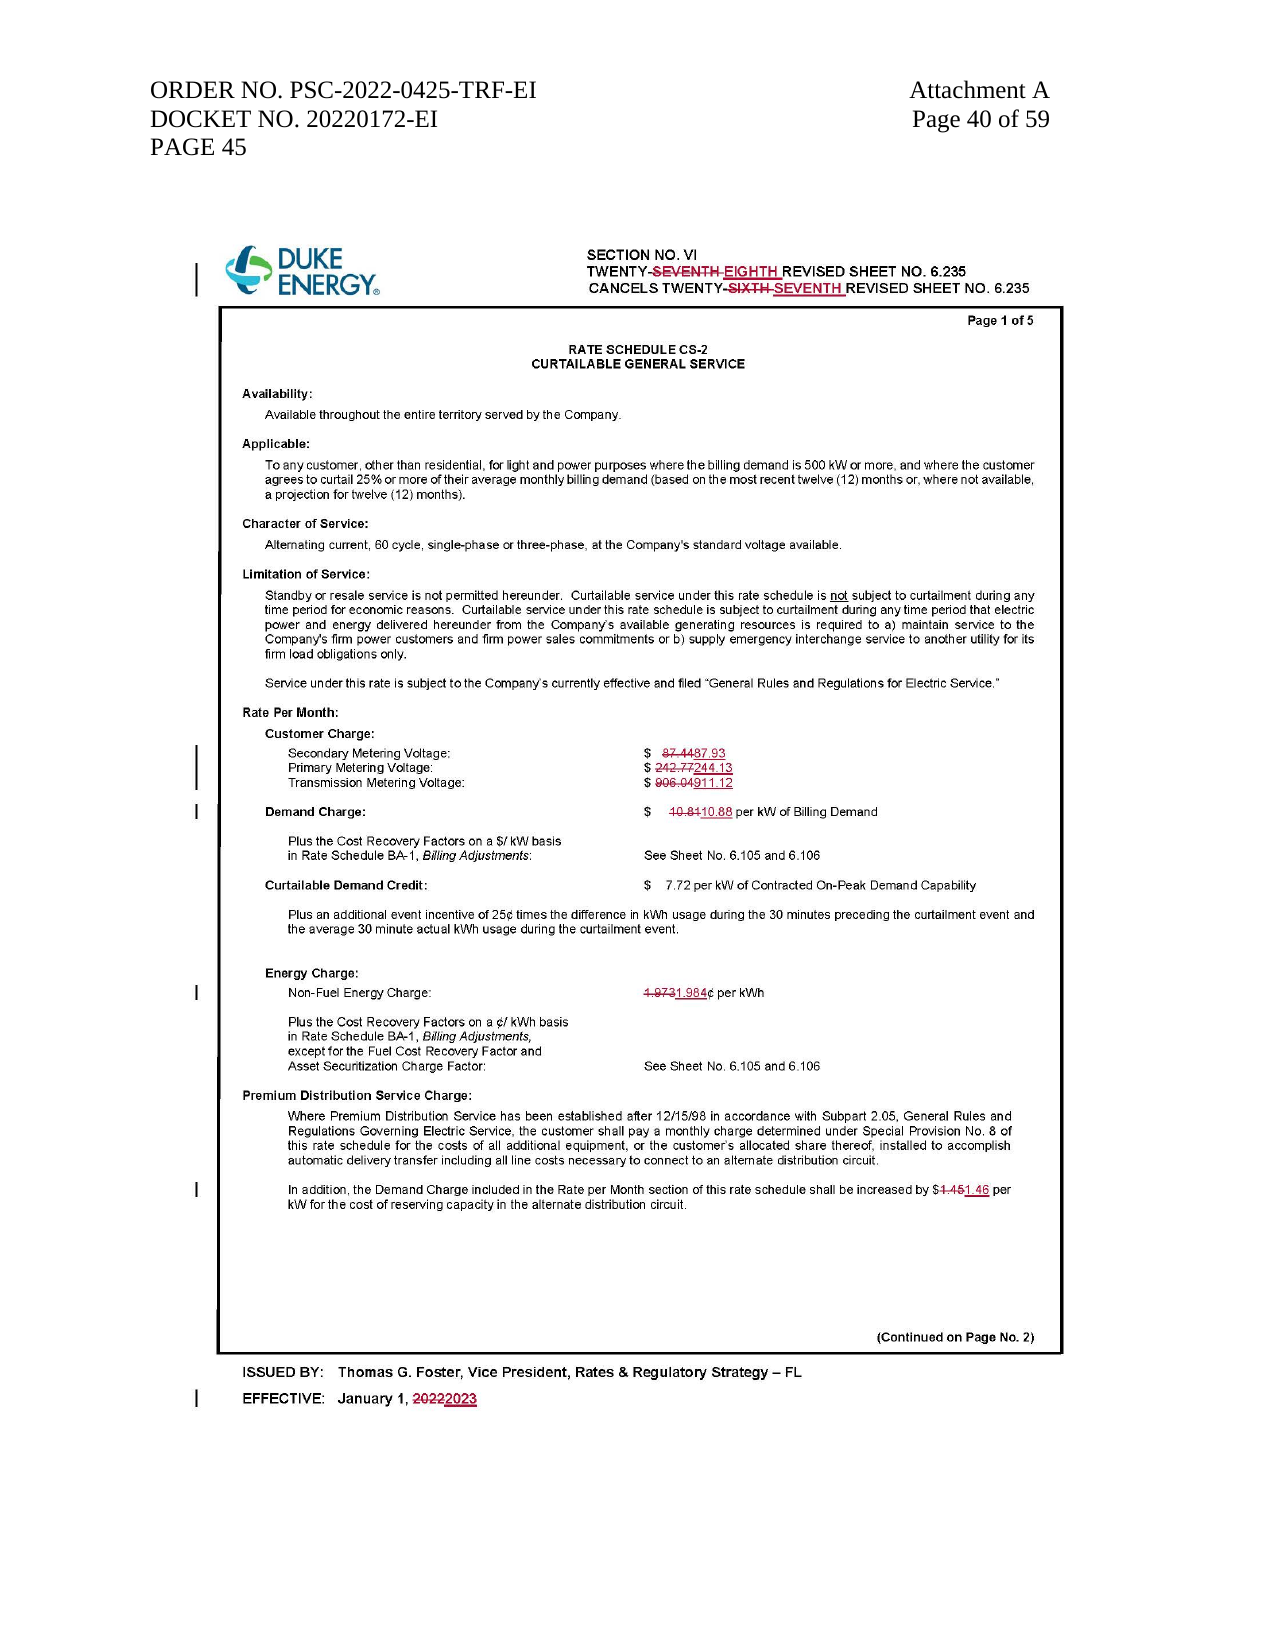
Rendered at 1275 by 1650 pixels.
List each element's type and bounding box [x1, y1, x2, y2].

picture [150, 190, 1125, 1452]
